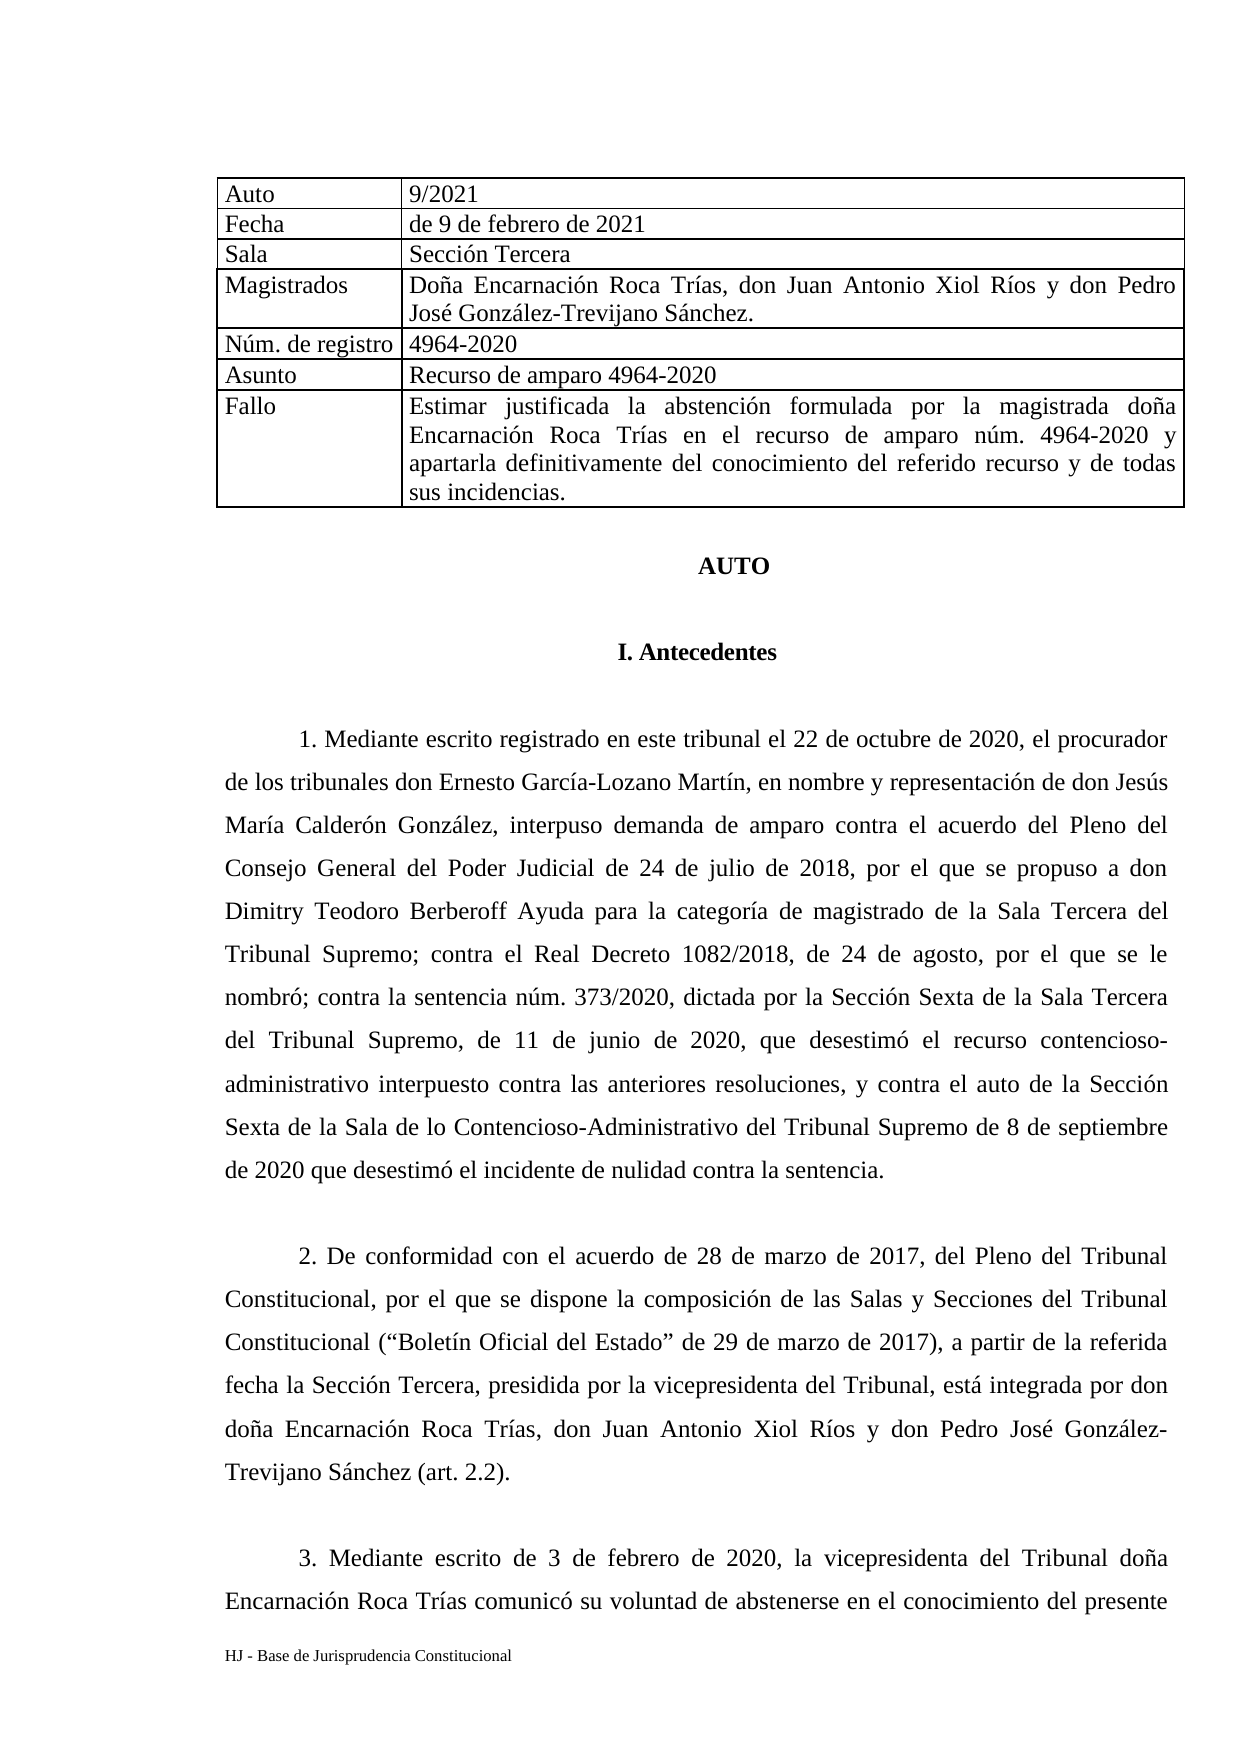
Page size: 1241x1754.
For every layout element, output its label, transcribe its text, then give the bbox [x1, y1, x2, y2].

table_cell Sala [218, 240, 401, 268]
text 1. Mediante escrito registrado en este tribunal el 22 de octubre de 2020, el procurador de los tribunales don Ernesto García-Lozano Martín, en nombre y representación de don Jesús María Calderón González, interpuso demanda de amparo contra el acuerdo del Pleno del Consejo General del Poder Judicial de 24 de julio de 2018, por el que se propuso a don Dimitry Teodoro Berberoff Ayuda para la categoría de magistrado de la Sala Tercera del Tribunal Supremo; contra el Real Decreto 1082/2018, de 24 de agosto, por el que se le nombró; contra la sentencia núm. 373/2020, dictada por la Sección Sexta de la Sala Tercera del Tribunal Supremo, de 11 de junio de 2020, que desestimó el recurso contencioso-administrativo interpuesto contra las anteriores resoluciones, y contra el auto de la Sección Sexta de la Sala de lo Contencioso-Administrativo del Tribunal Supremo de 8 de septiembre de 2020 que desestimó el incidente de nulidad contra la sentencia. [224, 724, 1169, 1184]
table_cell Doña Encarnación Roca Trías, don Juan Antonio Xiol Ríos y don Pedro José González-Trevijano Sánchez. [403, 270, 1183, 327]
table_header 9/2021 [402, 179, 1184, 207]
table_cell Recurso de amparo 4964-2020 [403, 360, 1183, 389]
table_cell Fecha [218, 209, 401, 238]
text AUTO [224, 551, 1169, 580]
table_header Auto [218, 179, 401, 207]
table_cell Fallo [218, 391, 401, 506]
text 2. De conformidad con el acuerdo de 28 de marzo de 2017, del Pleno del Tribunal Constitucional, por el que se dispone la composición de las Salas y Secciones del Tribunal Constitucional (“Boletín Oficial del Estado” de 29 de marzo de 2017), a partir de la referida fecha la Sección Tercera, presidida por la vicepresidenta del Tribunal, está integrada por don doña Encarnación Roca Trías, don Juan Antonio Xiol Ríos y don Pedro José González-Trevijano Sánchez (art. 2.2). [224, 1241, 1169, 1486]
text I. Antecedentes [224, 637, 1169, 666]
table_cell Magistrados [218, 270, 401, 327]
table_cell Sección Tercera [402, 240, 1184, 268]
table_cell Asunto [218, 360, 401, 389]
table_cell de 9 de febrero de 2021 [402, 209, 1184, 238]
table_cell 4964-2020 [403, 329, 1183, 358]
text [224, 1543, 1169, 1615]
table_cell Núm. de registro [218, 329, 401, 358]
table_cell Estimar justificada la abstención formulada por la magistrada doña Encarnación Roca Trías en el recurso de amparo núm. 4964-2020 y apartarla definitivamente del conocimiento del referido recurso y de todas sus incidencias. [403, 391, 1183, 506]
